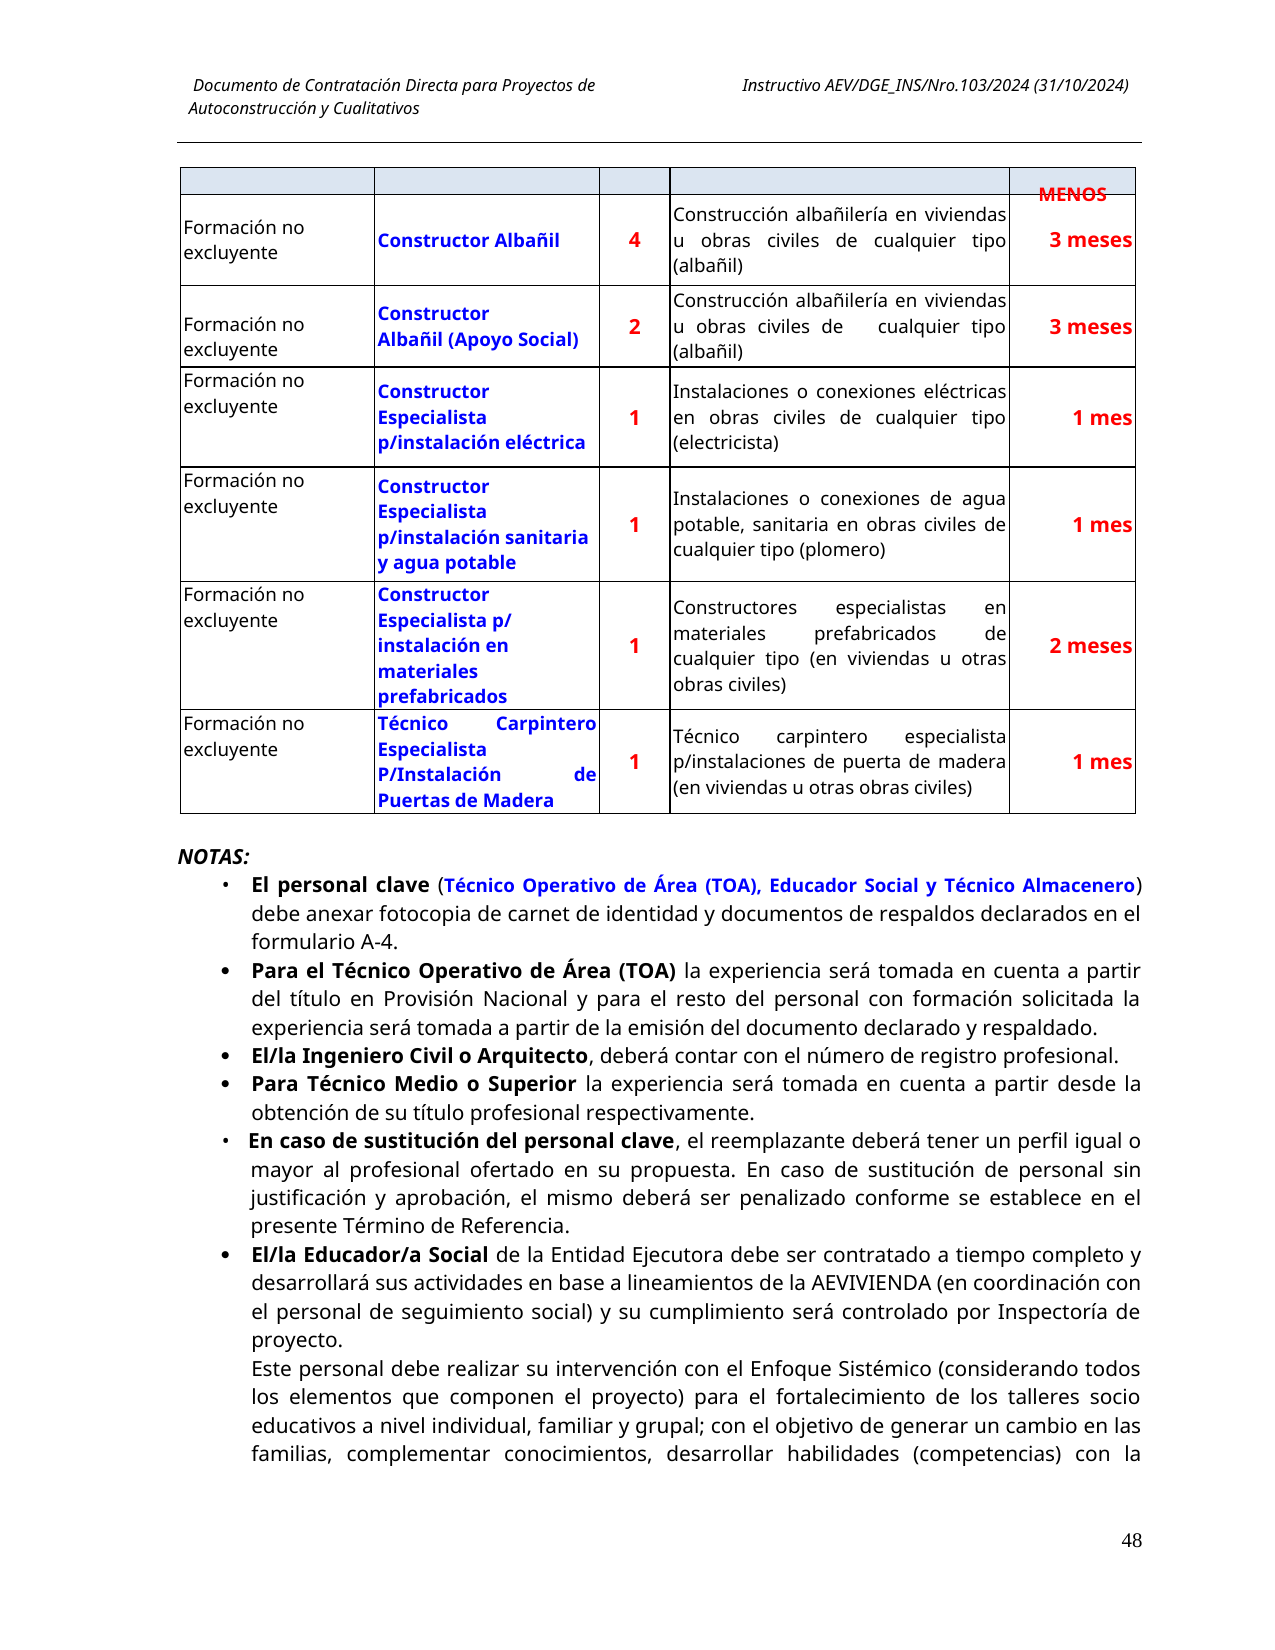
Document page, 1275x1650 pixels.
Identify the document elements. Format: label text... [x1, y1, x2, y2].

table_cell Constructor Especialista p/instalación eléctrica [375, 368, 599, 466]
table_cell Formación no excluyente [181, 195, 374, 285]
table_cell Técnico Carpintero Especialista P/Instalación de Puertas de Madera [375, 710, 599, 812]
table_cell 2 meses [1010, 582, 1135, 709]
table_cell Formación no excluyente [181, 286, 374, 366]
table_cell 1 [600, 368, 669, 466]
text NOTAS: [177, 842, 1142, 870]
table_cell Formación no excluyente [181, 468, 374, 581]
table_cell 1 [600, 710, 669, 812]
table_cell 3 meses [1010, 286, 1135, 366]
list Para el Técnico Operativo de Área (TOA) la experiencia será tomada en cuenta a partir del título en Provisión Nacional y para el resto del personal con formación solicitada la experiencia será tomada a partir de la emisión del documento declarado y respaldado. [222, 956, 1142, 1041]
text • El personal clave (Técnico Operativo de Área (TOA), Educador Social y Técnico Almacenero) debe anexar fotocopia de carnet de identidad y documentos de respaldos declarados en el formulario A-4. [222, 870, 1142, 956]
table_cell Constructores especialistas en materiales prefabricados de cualquier tipo (en viviendas u otras obras civiles) [671, 582, 1009, 709]
table_cell Constructor Albañil (Apoyo Social) [375, 286, 599, 366]
list El/la Ingeniero Civil o Arquitecto, deberá contar con el número de registro profesional. [222, 1041, 1142, 1069]
table_cell 1 [600, 468, 669, 581]
table_cell Construcción albañilería en viviendas u obras civiles de cualquier tipo (albañil) [671, 195, 1009, 285]
table_cell Constructor Especialista p/instalación sanitaria y agua potable [375, 468, 599, 581]
table_cell 3 meses [1010, 195, 1135, 285]
table_cell Técnico carpintero especialista p/instalaciones de puerta de madera (en viviendas u otras obras civiles) [671, 710, 1009, 812]
table_cell Constructor Especialista p/ instalación en materiales prefabricados [375, 582, 599, 709]
table_cell Instalaciones o conexiones eléctricas en obras civiles de cualquier tipo (electricista) [671, 368, 1009, 466]
table_cell 1 mes [1010, 468, 1135, 581]
table_cell 1 [600, 582, 669, 709]
list El/la Educador/a Social de la Entidad Ejecutora debe ser contratado a tiempo completo y desarrollará sus actividades en base a lineamientos de la AEVIVIENDA (en coordinación con el personal de seguimiento social) y su cumplimiento será controlado por Inspectoría de proyecto. [222, 1240, 1142, 1354]
table_cell 2 [600, 286, 669, 366]
text • En caso de sustitución del personal clave, el reemplazante deberá tener un perfil igual o mayor al profesional ofertado en su propuesta. En caso de sustitución de personal sin justificación y aprobación, el mismo deberá ser penalizado conforme se establece en el presente Término de Referencia. [222, 1126, 1142, 1240]
table_cell 1 mes [1010, 368, 1135, 466]
table_cell 4 [600, 195, 669, 285]
table_cell 1 mes [1010, 710, 1135, 812]
table_cell Formación no excluyente [181, 582, 374, 709]
table_cell Formación no excluyente [181, 368, 374, 466]
list Para Técnico Medio o Superior la experiencia será tomada en cuenta a partir desde la obtención de su título profesional respectivamente. [222, 1069, 1142, 1126]
table_cell Formación no excluyente [181, 710, 374, 812]
table_cell Instalaciones o conexiones de agua potable, sanitaria en obras civiles de cualquier tipo (plomero) [671, 468, 1009, 581]
table_cell Constructor Albañil [375, 195, 599, 285]
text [251, 1354, 1142, 1468]
table_cell Construcción albañilería en viviendas u obras civiles de cualquier tipo (albañil) [671, 286, 1009, 366]
